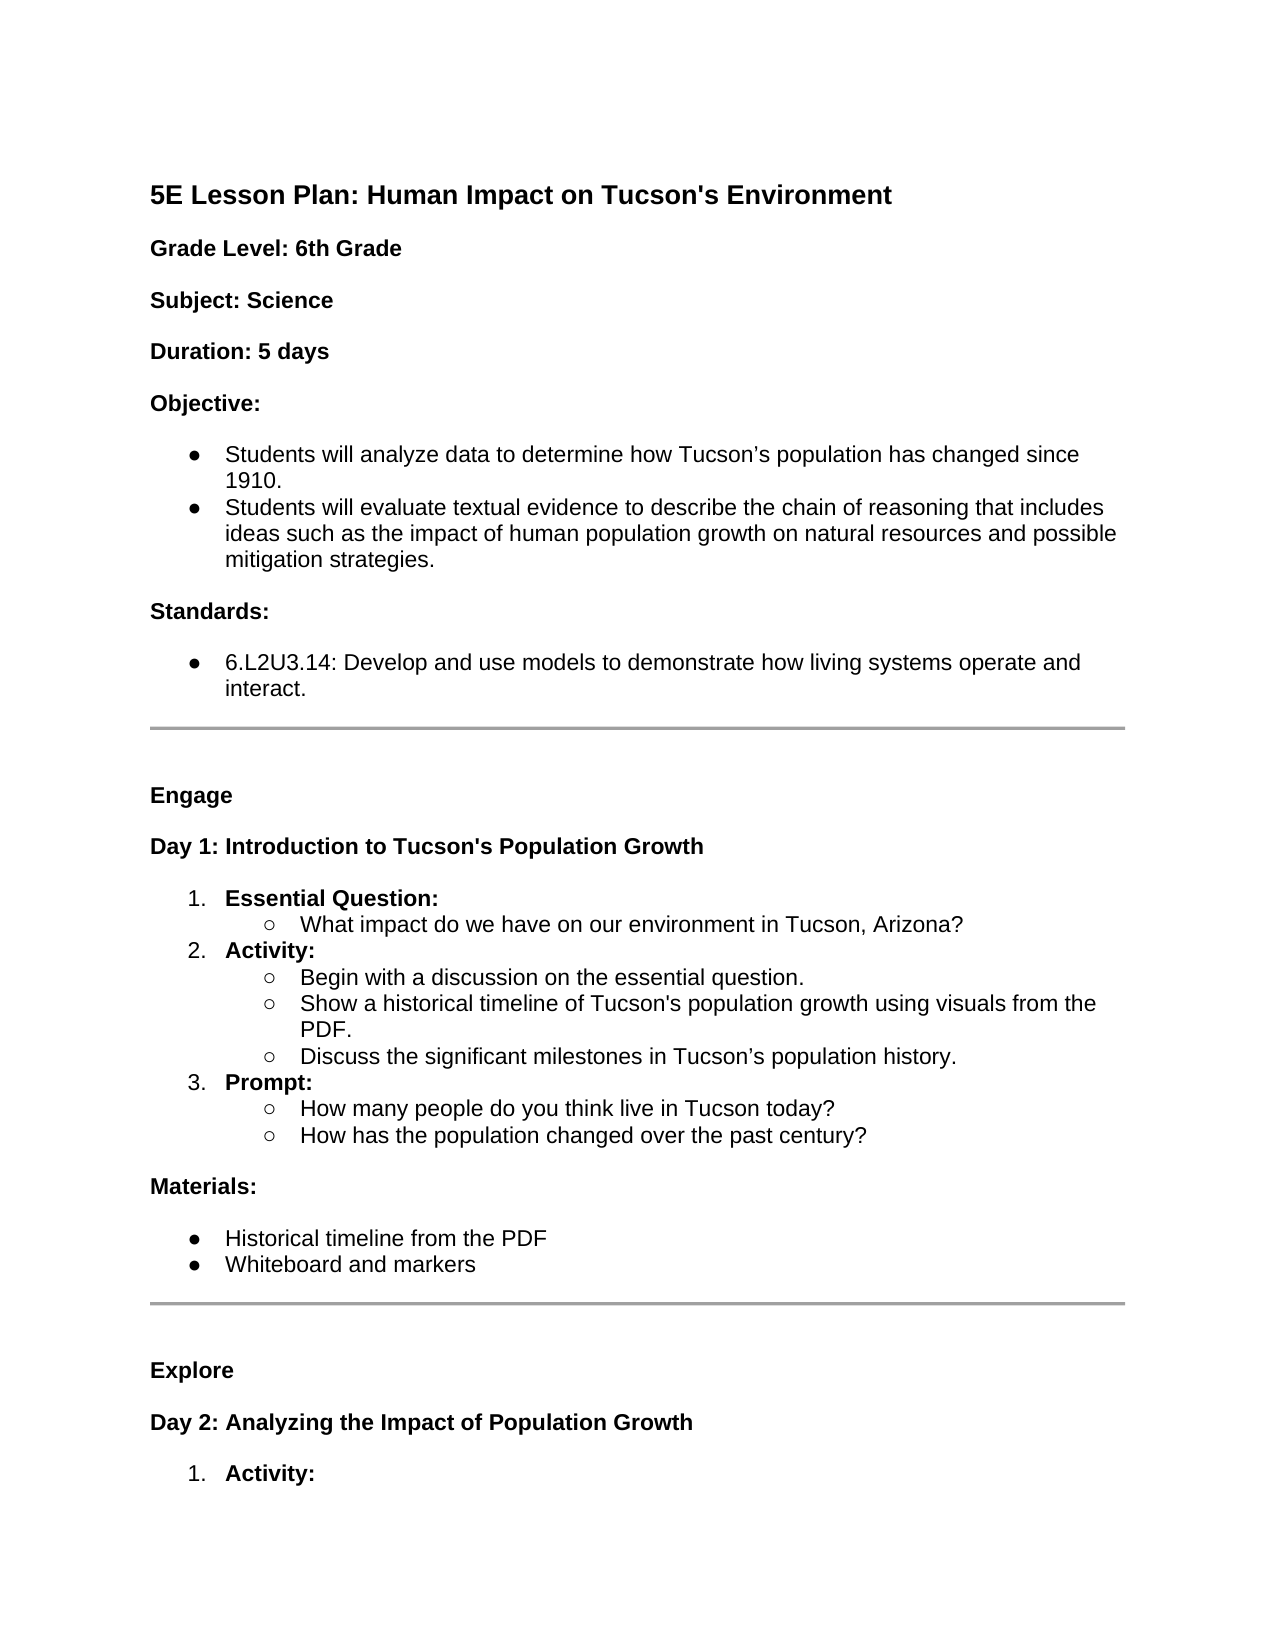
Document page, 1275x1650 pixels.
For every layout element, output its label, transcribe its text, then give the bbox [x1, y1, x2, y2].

list Activity: [187, 937, 1125, 964]
subtitle 5E Lesson Plan: Human Impact on Tucson's Environment [150, 179, 1125, 210]
text Day 2: Analyzing the Impact of Population Growth [150, 1409, 1125, 1435]
subtitle Explore [150, 1357, 1125, 1384]
text Subject: Science [150, 287, 1125, 313]
list Students will analyze data to determine how Tucson’s population has changed since 1910. [187, 441, 1125, 493]
list Students will evaluate textual evidence to describe the chain of reasoning that includes ideas such as the impact of human population growth on natural resources and possible mitigation strategies. [187, 493, 1125, 573]
list Prompt: [187, 1069, 1125, 1095]
text Duration: 5 days [150, 338, 1125, 364]
text Day 1: Introduction to Tucson's Population Growth [150, 833, 1125, 859]
list What impact do we have on our environment in Tucson, Arizona? [262, 911, 1125, 937]
list Essential Question: [187, 884, 1125, 911]
list How has the population changed over the past century? [262, 1122, 1125, 1148]
list Discuss the significant milestones in Tucson’s population history. [262, 1043, 1125, 1069]
list Historical timeline from the PDF [187, 1224, 1125, 1251]
list 6.L2U3.14: Develop and use models to demonstrate how living systems operate and interact. [187, 649, 1125, 702]
list How many people do you think live in Tucson today? [262, 1095, 1125, 1122]
subtitle Engage [150, 782, 1125, 808]
text Grade Level: 6th Grade [150, 235, 1125, 262]
list Whiteboard and markers [187, 1251, 1125, 1277]
list Begin with a discussion on the essential question. [262, 964, 1125, 990]
text Standards: [150, 598, 1125, 624]
list Activity: [187, 1460, 1125, 1486]
list Show a historical timeline of Tucson's population growth using visuals from the PDF. [262, 990, 1125, 1043]
text Materials: [150, 1173, 1125, 1199]
text Objective: [150, 389, 1125, 416]
